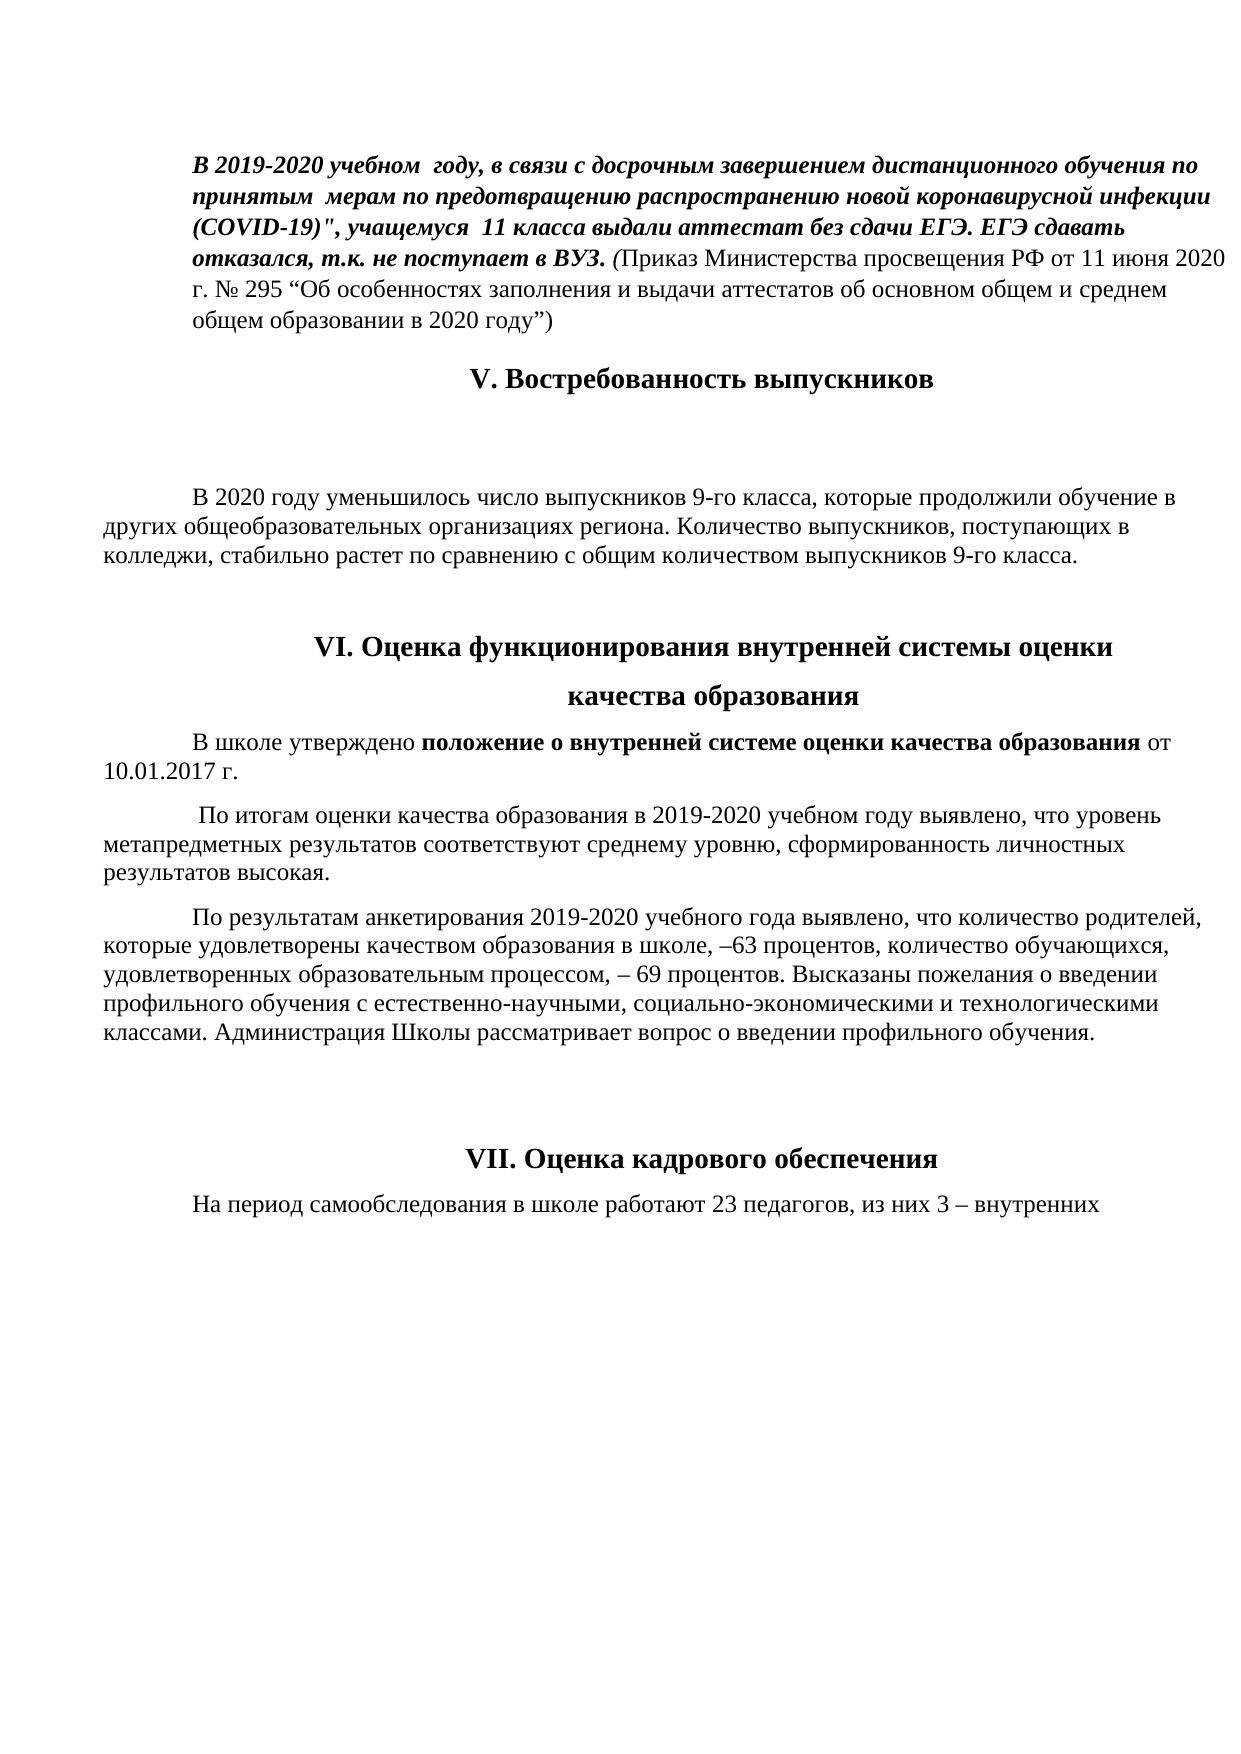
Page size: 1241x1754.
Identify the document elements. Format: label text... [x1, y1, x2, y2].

text В 2019-2020 учебном году, в связи с досрочным завершением дистанционного обучения по принятым мерам по предотвращению распространению новой коронавирусной инфекции (COVID-19)", учащемуся 11 класса выдали аттестат без сдачи ЕГЭ. ЕГЭ сдавать отказался, т.к. не поступает в ВУЗ. (Приказ Министерства просвещения РФ от 11 июня 2020 г. № 295 “Об особенностях заполнения и выдачи аттестатов об основном общем и среднем общем образовании в 2020 году”) [192, 150, 1231, 334]
text По результатам анкетирования 2019-2020 учебного года выявлено, что количество родителей, которые удовлетворены качеством образования в школе, –63 процентов, количество обучающихся, удовлетворенных образовательным процессом, – 69 процентов. Высказаны пожелания о введении профильного обучения с естественно-научными, социально-экономическими и технологическими классами. Администрация Школы рассматривает вопрос о введении профильного обучения. [103, 902, 1223, 1045]
text В 2020 году уменьшилось число выпускников 9-го класса, которые продолжили обучение в других общеобразовательных организациях региона. Количество выпускников, поступающих в колледжи, стабильно растет по сравнению с общим количеством выпускников 9-го класса. [103, 482, 1196, 569]
text На период самообследования в школе работают 23 педагогов, из них 3 – внутренних [192, 1189, 1237, 1218]
text VI. Оценка функционирования внутренней системы оценки качества образования [302, 629, 1125, 712]
text По итогам оценки качества образования в 2019-2020 учебном году выявлено, что уровень метапредметных результатов соответствуют среднему уровню, сформированность личностных результатов высокая. [103, 800, 1182, 886]
text V. Востребованность выпускников [469, 361, 1237, 395]
text VII. Оценка кадрового обеспечения [465, 1141, 1237, 1174]
text В школе утверждено положение о внутренней системе оценки качества образования от 10.01.2017 г. [103, 727, 1191, 784]
